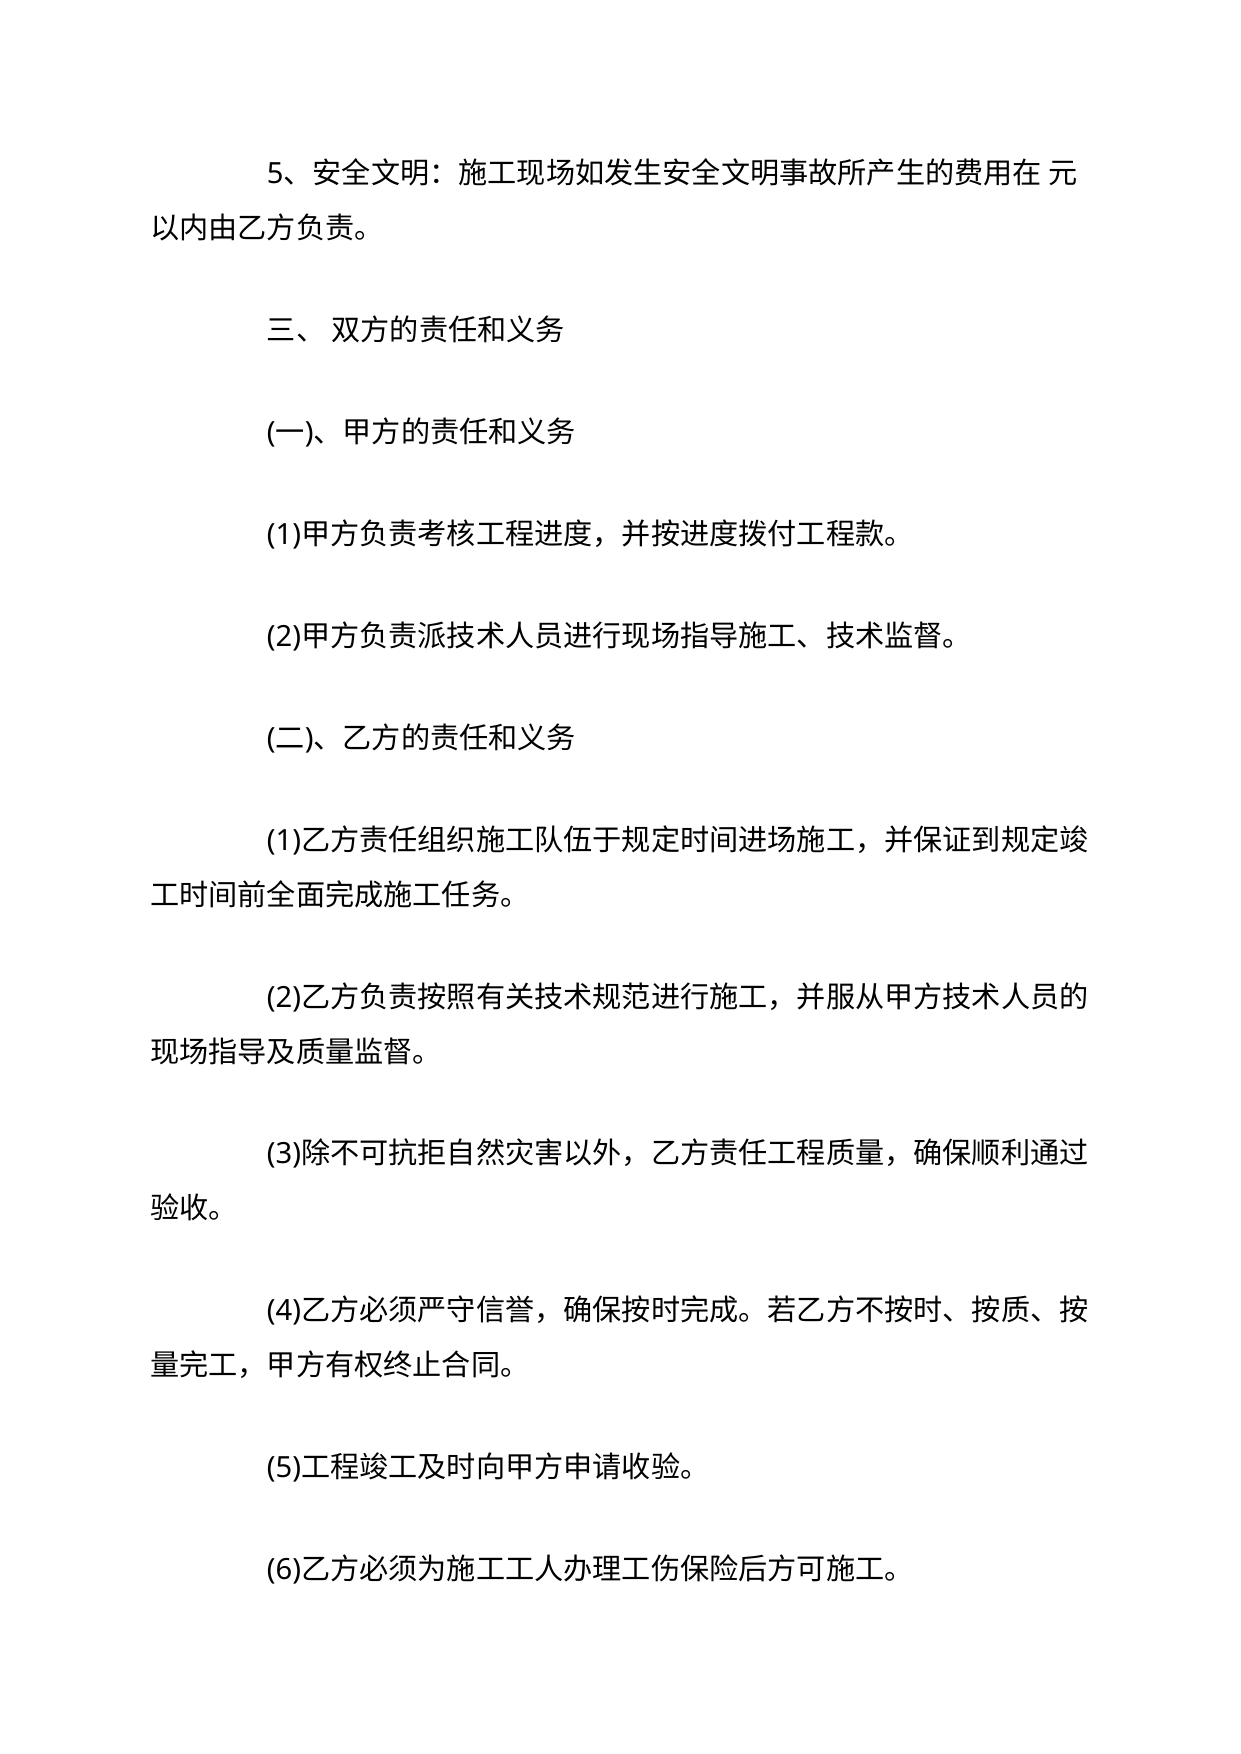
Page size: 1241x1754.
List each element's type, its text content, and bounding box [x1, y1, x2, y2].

text (4)乙方必须严守信誉，确保按时完成。若乙方不按时、按质、按量完工，甲方有权终止合同。 [150, 1287, 1090, 1384]
text (2)甲方负责派技术人员进行现场指导施工、技术监督。 [150, 612, 1090, 655]
text (1)乙方责任组织施工队伍于规定时间进场施工，并保证到规定竣工时间前全面完成施工任务。 [150, 816, 1090, 914]
text 三、 双方的责任和义务 [150, 307, 1090, 349]
text (1)甲方负责考核工程进度，并按进度拨付工程款。 [150, 511, 1090, 553]
text (5)工程竣工及时向甲方申请收验。 [150, 1443, 1090, 1486]
text (一)、甲方的责任和义务 [150, 408, 1090, 451]
text (二)、乙方的责任和义务 [150, 714, 1090, 757]
text (2)乙方负责按照有关技术规范进行施工，并服从甲方技术人员的现场指导及质量监督。 [150, 973, 1090, 1071]
text 5、安全文明：施工现场如发生安全文明事故所产生的费用在 元以内由乙方负责。 [150, 150, 1090, 247]
text (3)除不可抗拒自然灾害以外，乙方责任工程质量，确保顺利通过验收。 [150, 1130, 1090, 1227]
text (6)乙方必须为施工工人办理工伤保险后方可施工。 [150, 1546, 1090, 1588]
